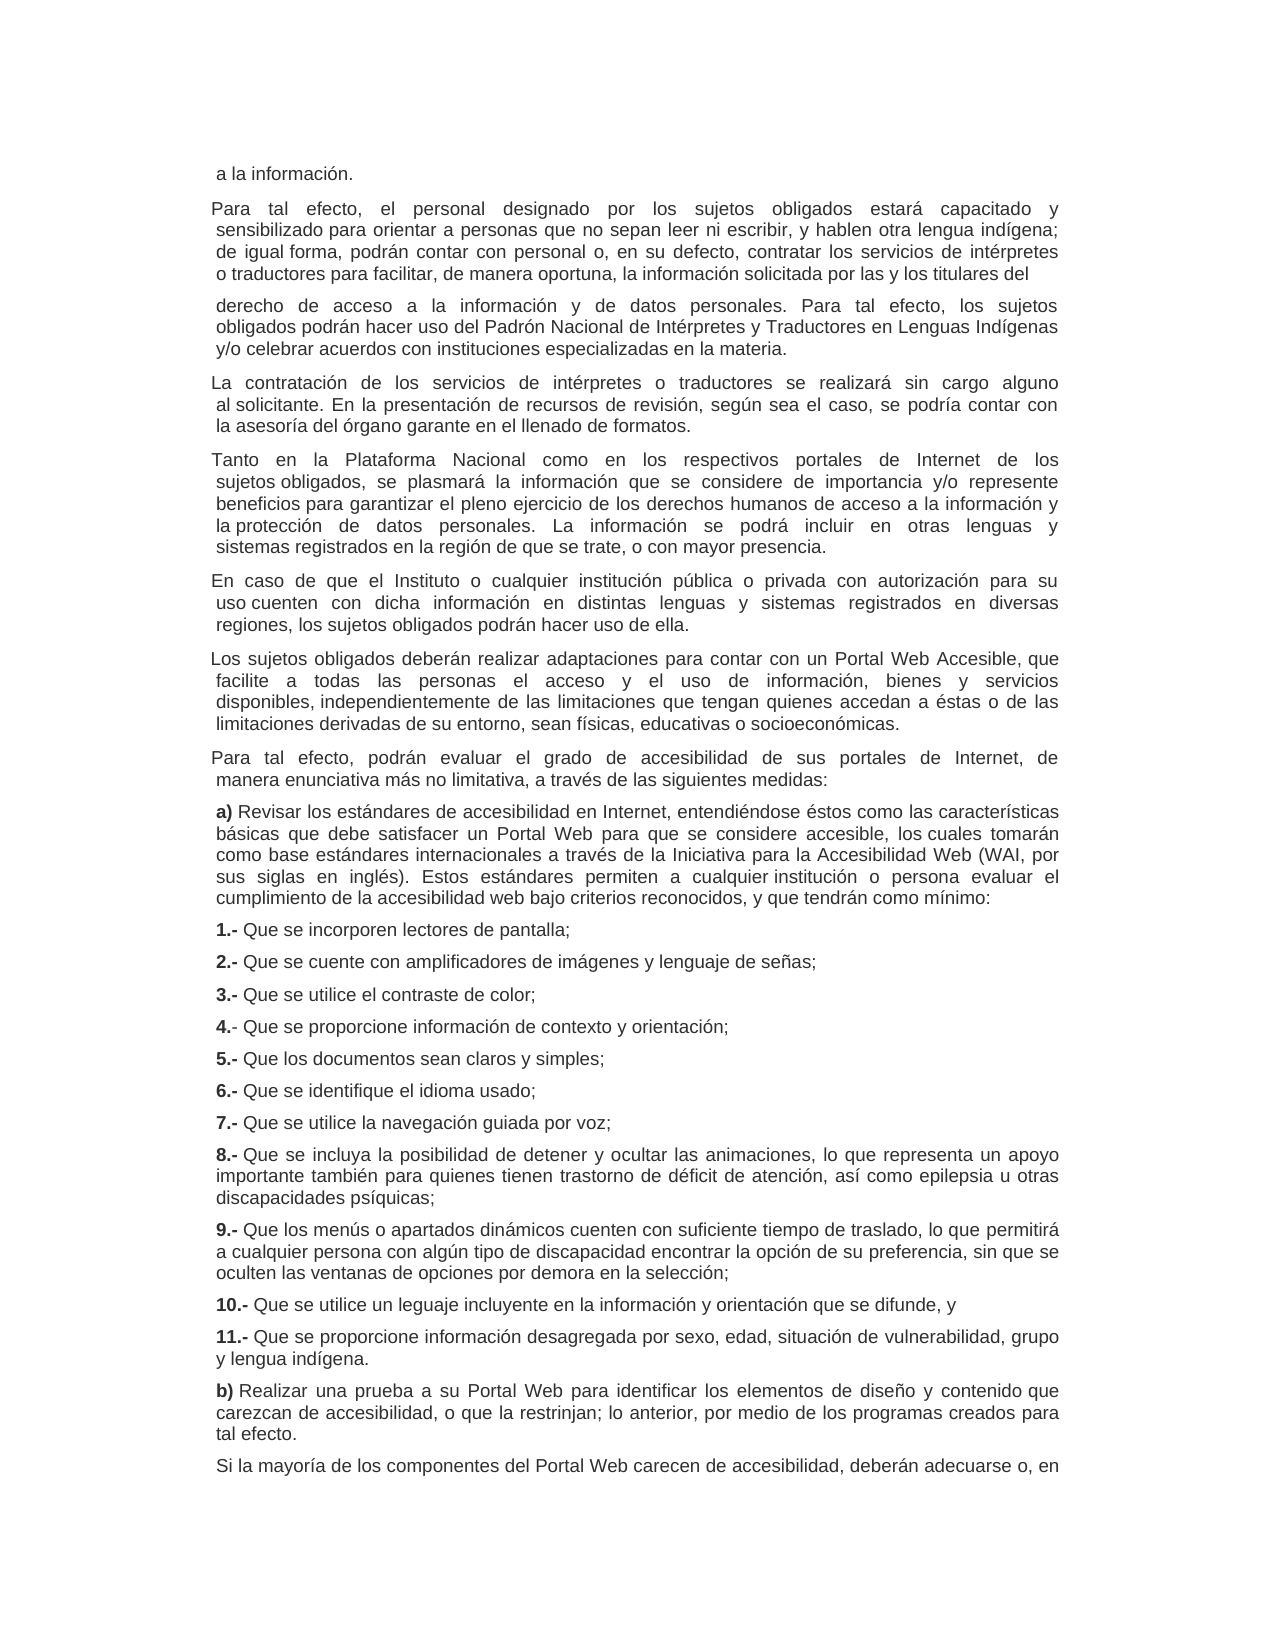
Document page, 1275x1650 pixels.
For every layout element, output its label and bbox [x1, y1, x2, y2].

table_cell [200, 148, 1075, 1492]
